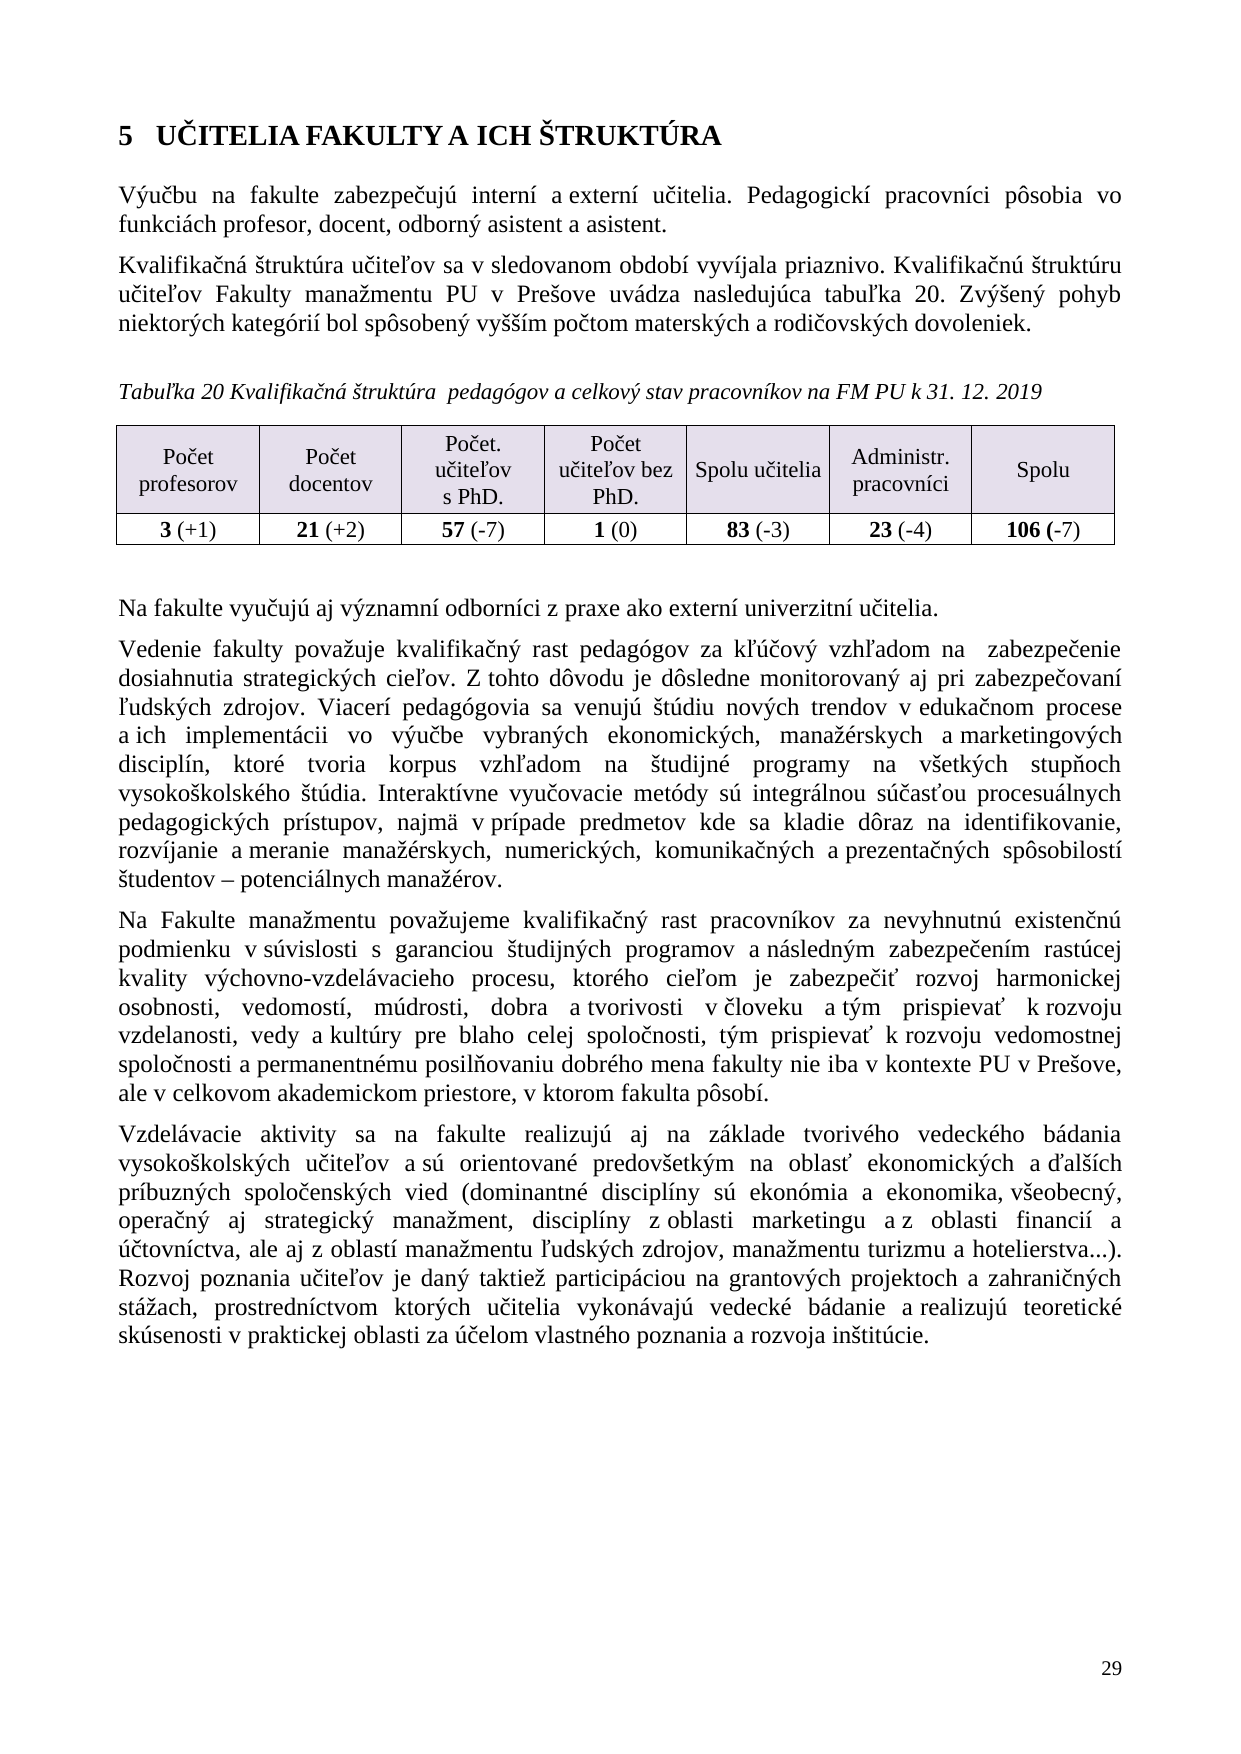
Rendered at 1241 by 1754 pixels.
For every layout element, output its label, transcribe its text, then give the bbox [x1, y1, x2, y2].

table_cell 23 (-4) [830, 514, 971, 544]
text Vedenie fakulty považuje kvalifikačný rast pedagógov za kľúčový vzhľadom na zabezpečenie dosiahnutia strategických cieľov. Z tohto dôvodu je dôsledne monitorovaný aj pri zabezpečovaní ľudských zdrojov. Viacerí pedagógovia sa venujú štúdiu nových trendov v edukačnom procese a ich implementácii vo výučbe vybraných ekonomických, manažérskych a marketingových disciplín, ktoré tvoria korpus vzhľadom na študijné programy na všetkých stupňoch vysokoškolského štúdia. Interaktívne vyučovacie metódy sú integrálnou súčasťou procesuálnych pedagogických prístupov, najmä v prípade predmetov kde sa kladie dôraz na identifikovanie, rozvíjanie a meranie manažérskych, numerických, komunikačných a prezentačných spôsobilostí študentov – potenciálnych manažérov. [118, 634, 1122, 893]
text Na Fakulte manažmentu považujeme kvalifikačný rast pracovníkov za nevyhnutnú existenčnú podmienku v súvislosti s garanciou študijných programov a následným zabezpečením rastúcej kvality výchovno-vzdelávacieho procesu, ktorého cieľom je zabezpečiť rozvoj harmonickej osobnosti, vedomostí, múdrosti, dobra a tvorivosti v človeku a tým prispievať k rozvoju vzdelanosti, vedy a kultúry pre blaho celej spoločnosti, tým prispievať k rozvoju vedomostnej spoločnosti a permanentnému posilňovaniu dobrého mena fakulty nie iba v kontexte PU v Prešove, ale v celkovom akademickom priestore, v ktorom fakulta pôsobí. [118, 906, 1122, 1107]
subtitle Učitelia fakulty a ich štruktúra [118, 118, 1122, 152]
table_header Počet profesorov [117, 426, 259, 513]
table_header Administr. pracovníci [830, 426, 971, 513]
table_cell 57 (-7) [402, 514, 544, 544]
table_cell 83 (-3) [687, 514, 829, 544]
text Vzdelávacie aktivity sa na fakulte realizujú aj na základe tvorivého vedeckého bádania vysokoškolských učiteľov a sú orientované predovšetkým na oblasť ekonomických a ďalších príbuzných spoločenských vied (dominantné disciplíny sú ekonómia a ekonomika, všeobecný, operačný aj strategický manažment, disciplíny z oblasti marketingu a z oblasti financií a účtovníctva, ale aj z oblastí manažmentu ľudských zdrojov, manažmentu turizmu a hotelierstva...). Rozvoj poznania učiteľov je daný taktiež participáciou na grantových projektoch a zahraničných stážach, prostredníctvom ktorých učitelia vykonávajú vedecké bádanie a realizujú teoretické skúsenosti v praktickej oblasti za účelom vlastného poznania a rozvoja inštitúcie. [118, 1119, 1122, 1349]
table_header Počet docentov [260, 426, 401, 513]
text Tabuľka 20 Kvalifikačná štruktúra pedagógov a celkový stav pracovníkov na FM PU k 31. 12. 2019 [118, 378, 1122, 404]
table_header Spolu [972, 426, 1114, 513]
text Na fakulte vyučujú aj významní odborníci z praxe ako externí univerzitní učitelia. [118, 593, 1122, 622]
table_cell 21 (+2) [260, 514, 401, 544]
table_header Počet. učiteľov s PhD. [402, 426, 544, 513]
text Výučbu na fakulte zabezpečujú interní a externí učitelia. Pedagogickí pracovníci pôsobia vo funkciách profesor, docent, odborný asistent a asistent. [118, 180, 1122, 238]
table_cell 106 (-7) [972, 514, 1114, 544]
table_cell 3 (+1) [117, 514, 259, 544]
table_cell 1 (0) [545, 514, 686, 544]
table_header Počet učiteľov bez PhD. [545, 426, 686, 513]
table_header Spolu učitelia [687, 426, 829, 513]
text Kvalifikačná štruktúra učiteľov sa v sledovanom období vyvíjala priaznivo. Kvalifikačnú štruktúru učiteľov Fakulty manažmentu PU v Prešove uvádza nasledujúca tabuľka 20. Zvýšený pohyb niektorých kategórií bol spôsobený vyšším počtom materských a rodičovských dovoleniek. [118, 250, 1122, 337]
